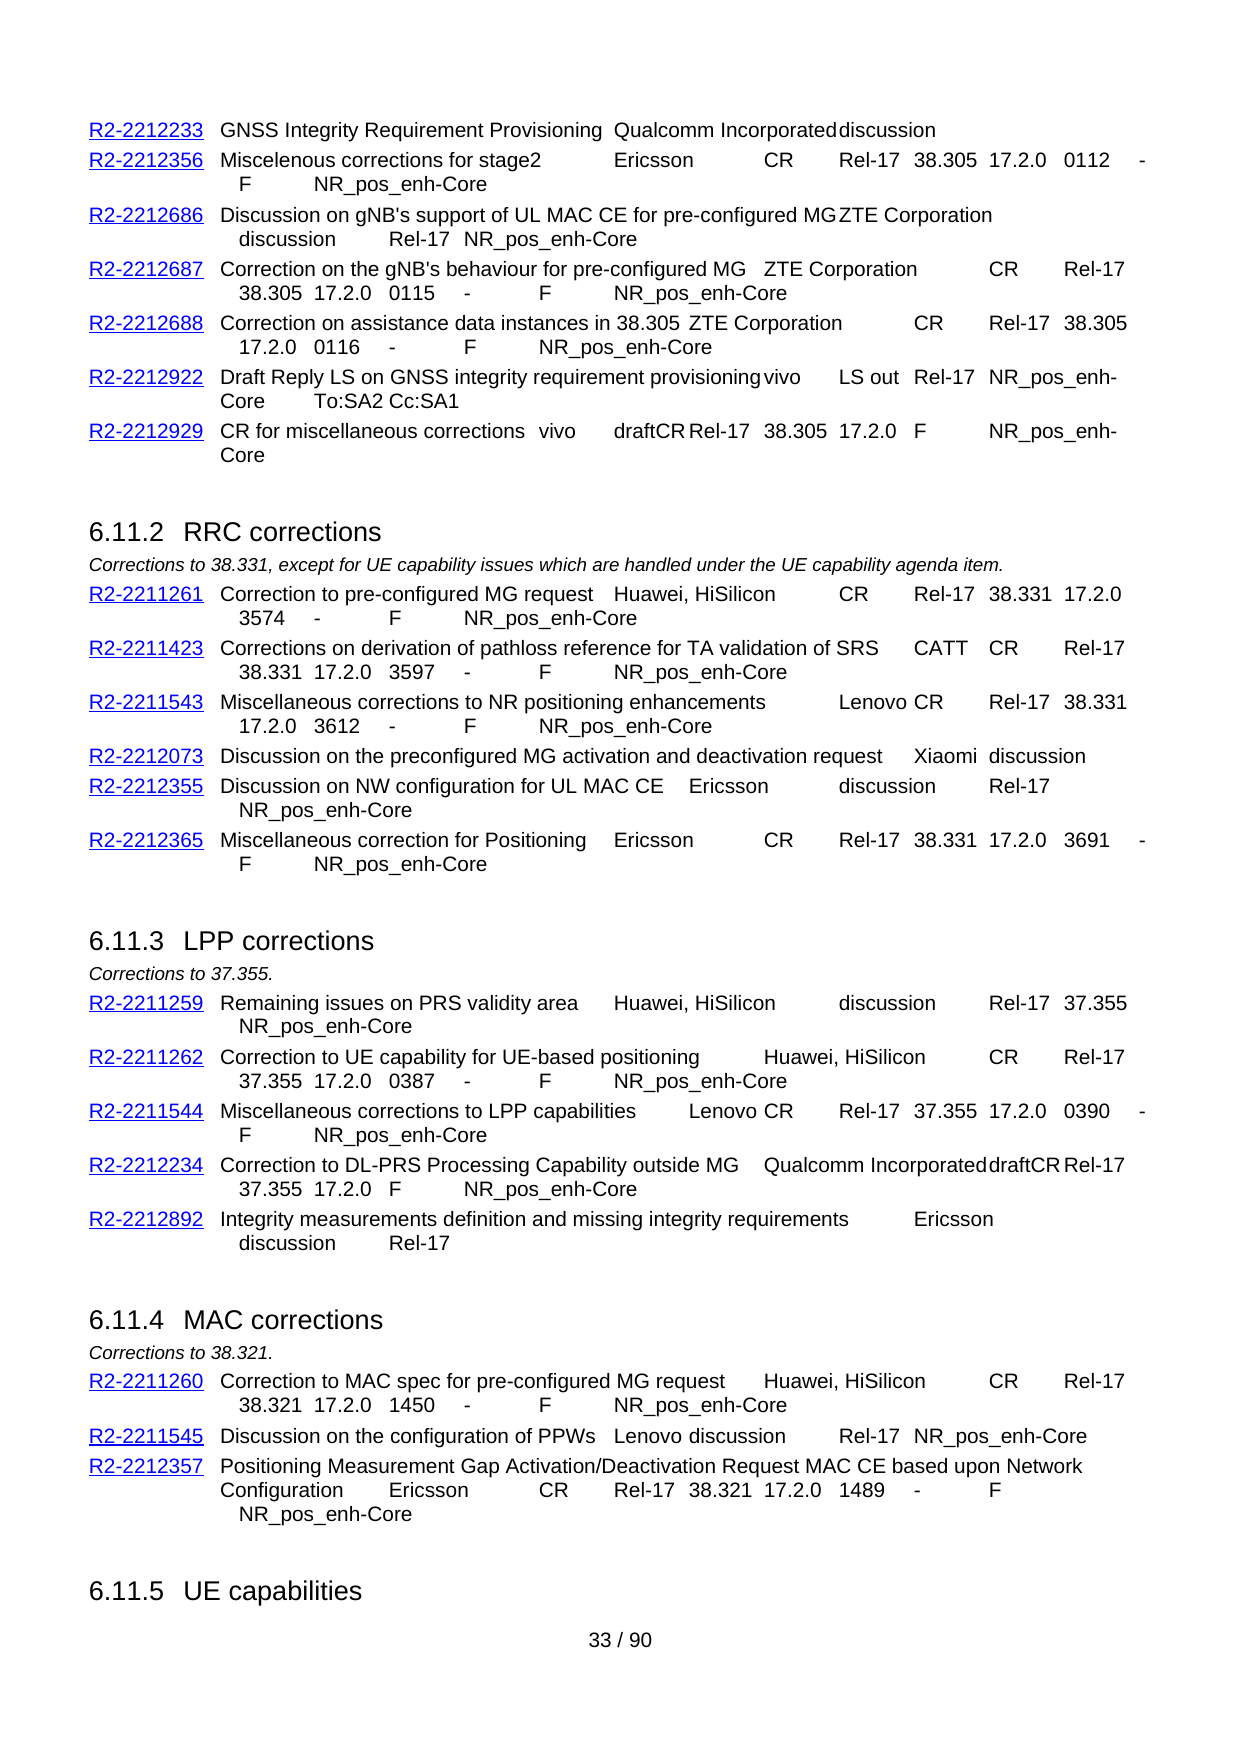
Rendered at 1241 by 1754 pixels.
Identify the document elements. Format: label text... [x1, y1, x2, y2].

title R2-2211544 Miscellaneous corrections to LPP capabilities Lenovo CR Rel-17 37.355 17.2.0 0390 - F NR_pos_enh-Core [89, 1099, 1152, 1147]
title R2-2212688 Correction on assistance data instances in 38.305 ZTE Corporation CR Rel-17 38.305 17.2.0 0116 - F NR_pos_enh-Core [89, 311, 1152, 359]
title R2-2212929 CR for miscellaneous corrections vivo draftCR Rel-17 38.305 17.2.0 F NR_pos_enh-Core [89, 419, 1152, 467]
title R2-2211261 Correction to pre-configured MG request Huawei, HiSilicon CR Rel-17 38.331 17.2.0 3574 - F NR_pos_enh-Core [89, 581, 1152, 629]
title R2-2212073 Discussion on the preconfigured MG activation and deactivation request Xiaomi discussion [89, 744, 1152, 768]
title R2-2211543 Miscellaneous corrections to NR positioning enhancements Lenovo CR Rel-17 38.331 17.2.0 3612 - F NR_pos_enh-Core [89, 690, 1152, 738]
subtitle 6.11.2 RRC corrections [89, 516, 1152, 547]
title R2-2212233 GNSS Integrity Requirement Provisioning Qualcomm Incorporated discussion [89, 118, 1152, 142]
title R2-2212922 Draft Reply LS on GNSS integrity requirement provisioning vivo LS out Rel-17 NR_pos_enh-Core To:SA2 Cc:SA1 [89, 365, 1152, 413]
title R2-2211423 Corrections on derivation of pathloss reference for TA validation of SRS CATT CR Rel-17 38.331 17.2.0 3597 - F NR_pos_enh-Core [89, 636, 1152, 683]
title R2-2211545 Discussion on the configuration of PPWs Lenovo discussion Rel-17 NR_pos_enh-Core [89, 1423, 1152, 1447]
title R2-2212365 Miscellaneous correction for Positioning Ericsson CR Rel-17 38.331 17.2.0 3691 - F NR_pos_enh-Core [89, 828, 1152, 876]
text Corrections to 38.321. [89, 1341, 1152, 1363]
title R2-2212357 Positioning Measurement Gap Activation/Deactivation Request MAC CE based upon Network Configuration Ericsson CR Rel-17 38.321 17.2.0 1489 - F NR_pos_enh-Core [89, 1454, 1152, 1526]
title R2-2212234 Correction to DL-PRS Processing Capability outside MG Qualcomm Incorporated draftCR Rel-17 37.355 17.2.0 F NR_pos_enh-Core [89, 1153, 1152, 1201]
title R2-2212355 Discussion on NW configuration for UL MAC CE Ericsson discussion Rel-17 NR_pos_enh-Core [89, 774, 1152, 822]
text Corrections to 38.331, except for UE capability issues which are handled under the UE capability agenda item. [89, 553, 1152, 575]
text Corrections to 37.355. [89, 963, 1152, 984]
title R2-2212892 Integrity measurements definition and missing integrity requirements Ericsson discussion Rel-17 [89, 1207, 1152, 1255]
subtitle 6.11.4 MAC corrections [89, 1304, 1152, 1335]
title R2-2212356 Miscelenous corrections for stage2 Ericsson CR Rel-17 38.305 17.2.0 0112 - F NR_pos_enh-Core [89, 148, 1152, 196]
subtitle 6.11.3 LPP corrections [89, 925, 1152, 956]
title R2-2211260 Correction to MAC spec for pre-configured MG request Huawei, HiSilicon CR Rel-17 38.321 17.2.0 1450 - F NR_pos_enh-Core [89, 1369, 1152, 1417]
title R2-2212686 Discussion on gNB's support of UL MAC CE for pre-configured MG ZTE Corporation discussion Rel-17 NR_pos_enh-Core [89, 202, 1152, 250]
title R2-2212687 Correction on the gNB's behaviour for pre-configured MG ZTE Corporation CR Rel-17 38.305 17.2.0 0115 - F NR_pos_enh-Core [89, 257, 1152, 304]
title R2-2211259 Remaining issues on PRS validity area Huawei, HiSilicon discussion Rel-17 37.355 NR_pos_enh-Core [89, 990, 1152, 1038]
title R2-2211262 Correction to UE capability for UE-based positioning Huawei, HiSilicon CR Rel-17 37.355 17.2.0 0387 - F NR_pos_enh-Core [89, 1044, 1152, 1092]
subtitle 6.11.5 UE capabilities [89, 1574, 1152, 1606]
